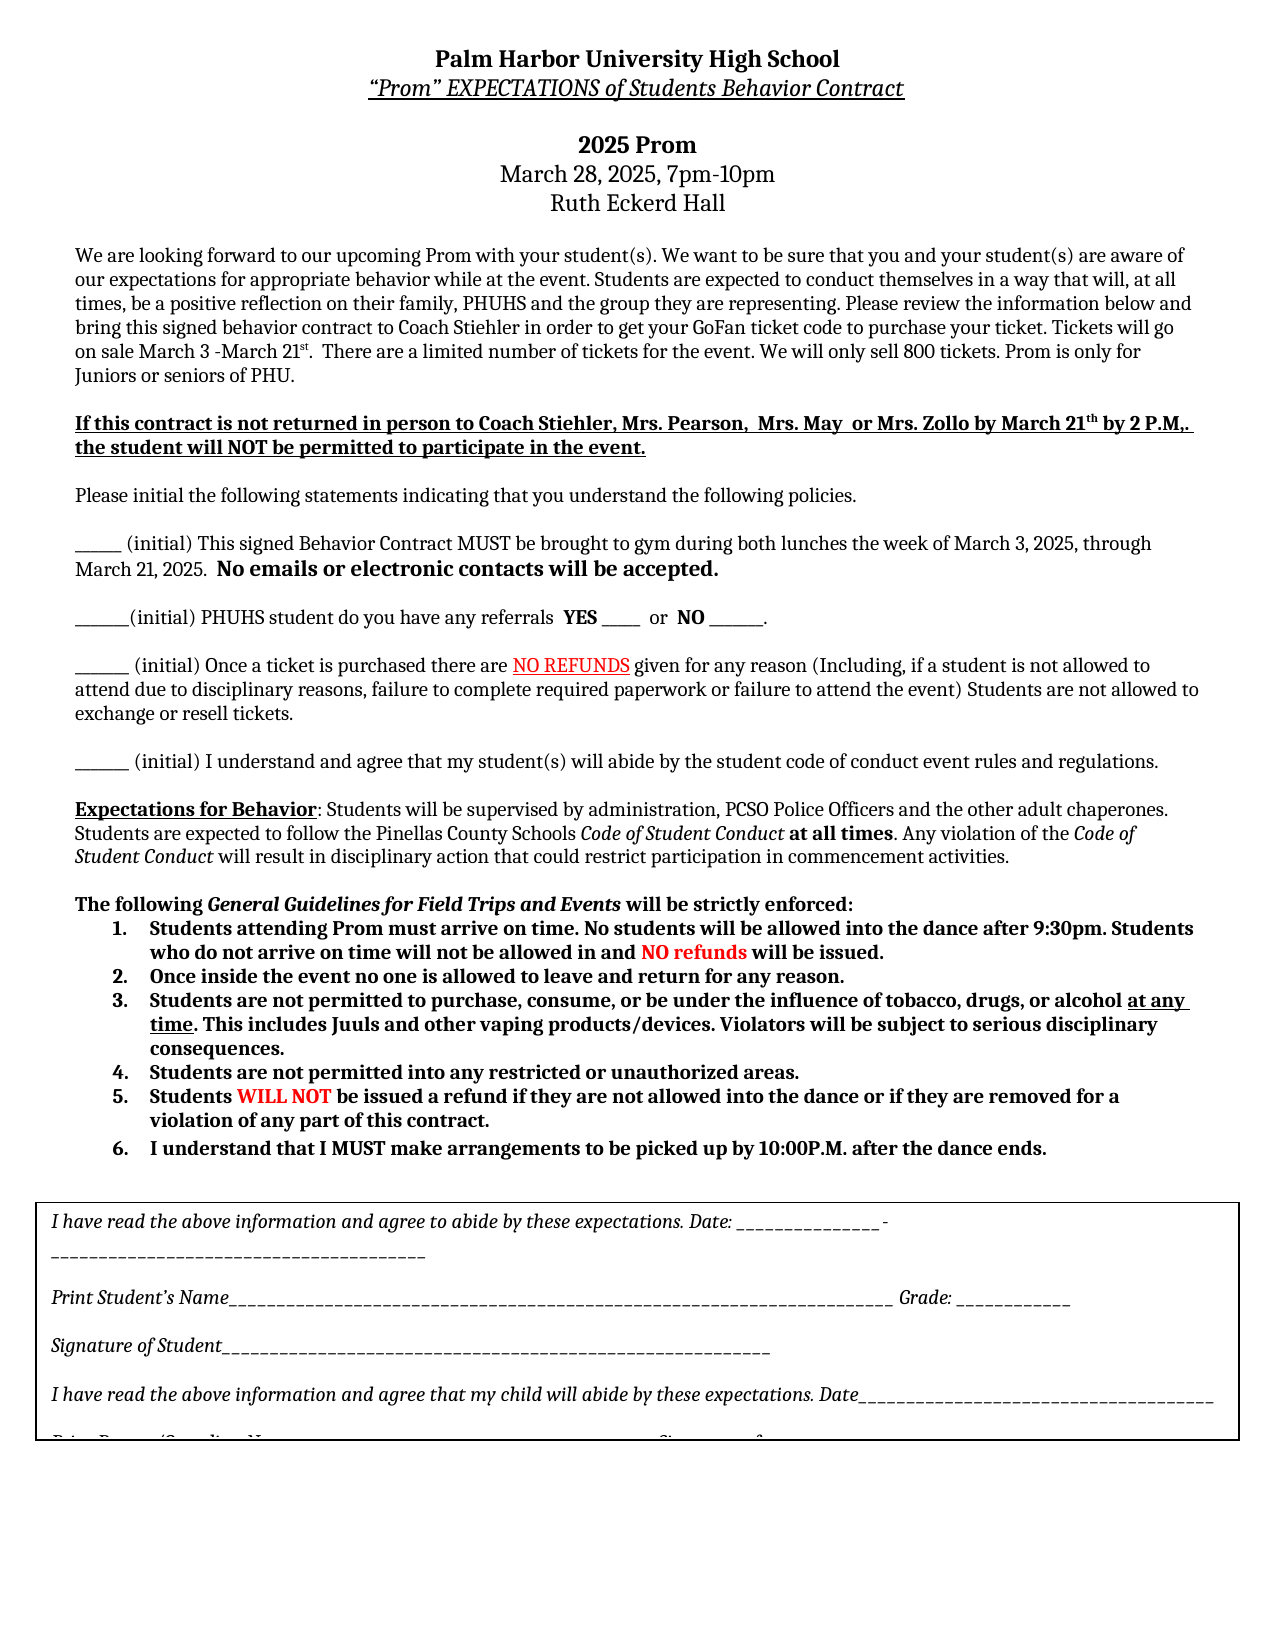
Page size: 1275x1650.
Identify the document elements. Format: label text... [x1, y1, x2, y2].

text If this contract is not returned in person to Coach Stiehler, Mrs. Pearson, Mrs. May or Mrs. Zollo by March 21th by 2 P.M,. the student will NOT be permitted to participate in the event. [75, 412, 1200, 459]
list Once inside the event no one is allowed to leave and return for any reason. [112, 965, 1200, 989]
text “Prom” EXPECTATIONS of Students Behavior Contract [75, 74, 1200, 102]
text violation of any part of this contract. [150, 1109, 1200, 1133]
text Expectations for Behavior: Students will be supervised by administration, PCSO Police Officers and the other adult chaperones. Students are expected to follow the Pinellas County Schools Code of Student Conduct at all times. Any violation of the Code of Student Conduct will result in disciplinary action that could restrict participation in commencement activities. [75, 797, 1200, 869]
text 2025 Prom [75, 131, 1200, 160]
text _______(initial) PHUHS student do you have any referrals YES _____ or NO _______. [75, 606, 1200, 629]
text Ruth Eckerd Hall [75, 189, 1200, 217]
text We are looking forward to our upcoming Prom with your student(s). We want to be sure that you and your student(s) are aware of our expectations for appropriate behavior while at the event. Students are expected to conduct themselves in a way that will, at all times, be a positive reflection on their family, PHUHS and the group they are representing. Please review the information below and bring this signed behavior contract to Coach Stiehler in order to get your GoFan ticket code to purchase your ticket. Tickets will go on sale March 3 -March 21st. There are a limited number of tickets for the event. We will only sell 800 tickets. Prom is only for Juniors or seniors of PHU. [75, 244, 1200, 388]
text Palm Harbor University High School [75, 45, 1200, 74]
text ______ (initial) This signed Behavior Contract MUST be brought to gym during both lunches the week of March 3, 2025, through March 21, 2025. No emails or electronic contacts will be accepted. [75, 531, 1200, 582]
list Students attending Prom must arrive on time. No students will be allowed into the dance after 9:30pm. Students who do not arrive on time will not be allowed in and NO refunds will be issued. [112, 917, 1200, 965]
list Students WILL NOT be issued a refund if they are not allowed into the dance or if they are removed for a [112, 1085, 1200, 1109]
text March 28, 2025, 7pm-10pm [75, 160, 1200, 189]
list Students are not permitted into any restricted or unauthorized areas. [112, 1061, 1200, 1085]
text The following General Guidelines for Field Trips and Events will be strictly enforced: [75, 893, 1200, 917]
text _______ (initial) I understand and agree that my student(s) will abide by the student code of conduct event rules and regulations. [75, 749, 1200, 773]
list I understand that I MUST make arrangements to be picked up by 10:00P.M. after the dance ends. [112, 1133, 1200, 1161]
text Please initial the following statements indicating that you understand the following policies. [75, 483, 1200, 507]
list Students are not permitted to purchase, consume, or be under the influence of tobacco, drugs, or alcohol at any time. This includes Juuls and other vaping products/devices. Violators will be subject to serious disciplinary consequences. [112, 989, 1200, 1061]
text _______ (initial) Once a ticket is purchased there are NO REFUNDS given for any reason (Including, if a student is not allowed to attend due to disciplinary reasons, failure to complete required paperwork or failure to attend the event) Students are not allowed to exchange or resell tickets. [75, 653, 1200, 725]
